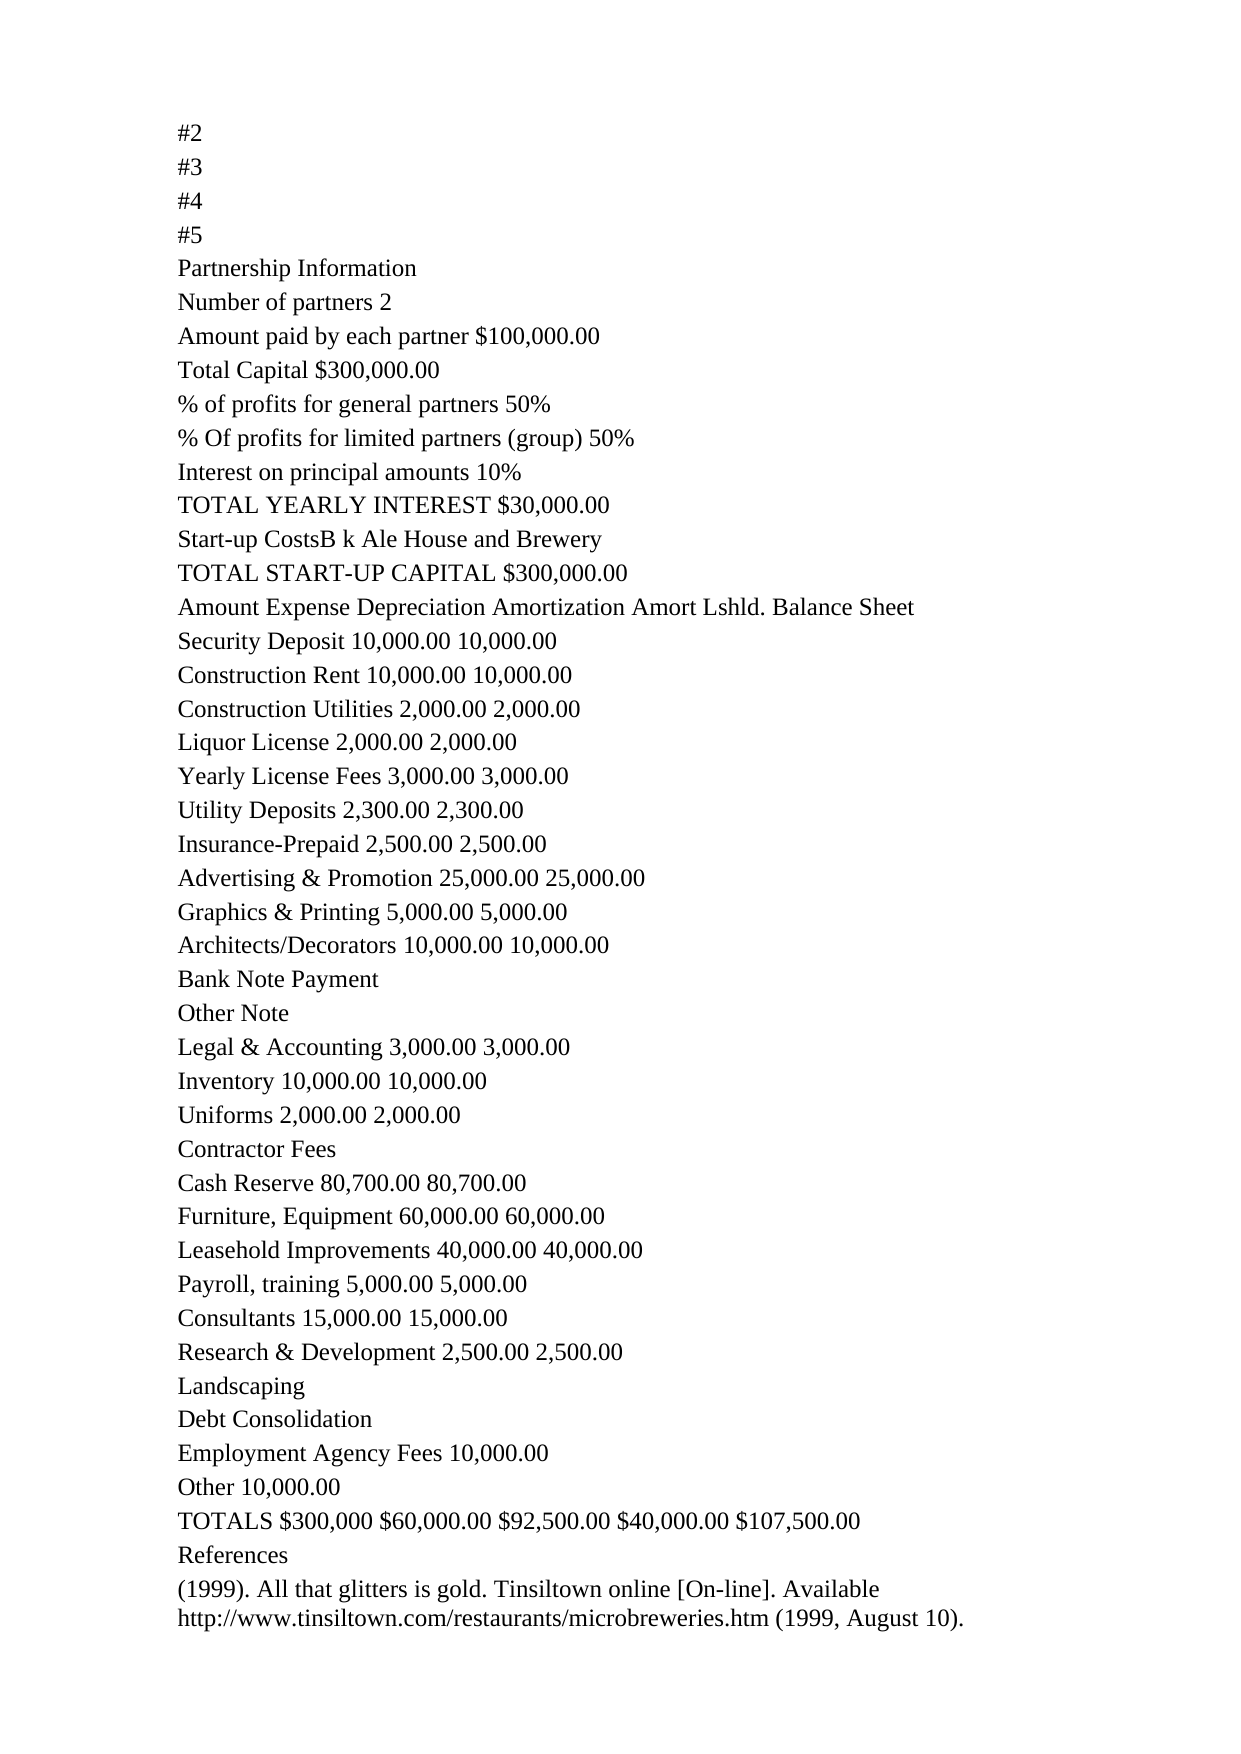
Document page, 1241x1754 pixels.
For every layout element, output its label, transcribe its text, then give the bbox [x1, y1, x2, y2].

text Cash Reserve 80,700.00 80,700.00 [177, 1168, 1152, 1196]
text TOTALS $300,000 $60,000.00 $92,500.00 $40,000.00 $107,500.00 [177, 1506, 1152, 1535]
text #2 [177, 118, 1152, 147]
text Furniture, Equipment 60,000.00 60,000.00 [177, 1201, 1152, 1230]
text Inventory 10,000.00 10,000.00 [177, 1066, 1152, 1095]
text Debt Consolidation [177, 1404, 1152, 1433]
text Insurance-Prepaid 2,500.00 2,500.00 [177, 829, 1152, 858]
text TOTAL YEARLY INTEREST $30,000.00 [177, 491, 1152, 519]
text Advertising & Promotion 25,000.00 25,000.00 [177, 863, 1152, 892]
text Bank Note Payment [177, 964, 1152, 993]
text #4 [177, 186, 1152, 214]
text Start-up CostsB k Ale House and Brewery [177, 524, 1152, 553]
text #3 [177, 152, 1152, 181]
text Consultants 15,000.00 15,000.00 [177, 1303, 1152, 1332]
text Architects/Decorators 10,000.00 10,000.00 [177, 931, 1152, 959]
text Employment Agency Fees 10,000.00 [177, 1438, 1152, 1467]
text #5 [177, 220, 1152, 248]
text Partnership Information [177, 253, 1152, 282]
text % Of profits for limited partners (group) 50% [177, 423, 1152, 452]
text Other Note [177, 998, 1152, 1027]
text Research & Development 2,500.00 2,500.00 [177, 1337, 1152, 1366]
text Yearly License Fees 3,000.00 3,000.00 [177, 761, 1152, 790]
text Landscaping [177, 1371, 1152, 1399]
text Construction Rent 10,000.00 10,000.00 [177, 660, 1152, 688]
text Payroll, training 5,000.00 5,000.00 [177, 1269, 1152, 1298]
text Graphics & Printing 5,000.00 5,000.00 [177, 897, 1152, 926]
text Legal & Accounting 3,000.00 3,000.00 [177, 1032, 1152, 1061]
text References [177, 1540, 1152, 1569]
text Uniforms 2,000.00 2,000.00 [177, 1100, 1152, 1129]
text Liquor License 2,000.00 2,000.00 [177, 727, 1152, 756]
text Leasehold Improvements 40,000.00 40,000.00 [177, 1235, 1152, 1264]
text (1999). All that glitters is gold. Tinsiltown online [On-line]. Available http://www.tinsiltown.com/restaurants/microbreweries.htm (1999, August 10). [177, 1574, 1152, 1631]
text TOTAL START-UP CAPITAL $300,000.00 [177, 558, 1152, 587]
text Other 10,000.00 [177, 1472, 1152, 1501]
text Interest on principal amounts 10% [177, 457, 1152, 485]
text % of profits for general partners 50% [177, 389, 1152, 418]
text Contractor Fees [177, 1134, 1152, 1162]
text Security Deposit 10,000.00 10,000.00 [177, 626, 1152, 655]
text Utility Deposits 2,300.00 2,300.00 [177, 795, 1152, 824]
text Amount paid by each partner $100,000.00 [177, 321, 1152, 350]
text Number of partners 2 [177, 287, 1152, 316]
text Total Capital $300,000.00 [177, 355, 1152, 384]
text Construction Utilities 2,000.00 2,000.00 [177, 694, 1152, 722]
text Amount Expense Depreciation Amortization Amort Lshld. Balance Sheet [177, 592, 1152, 621]
